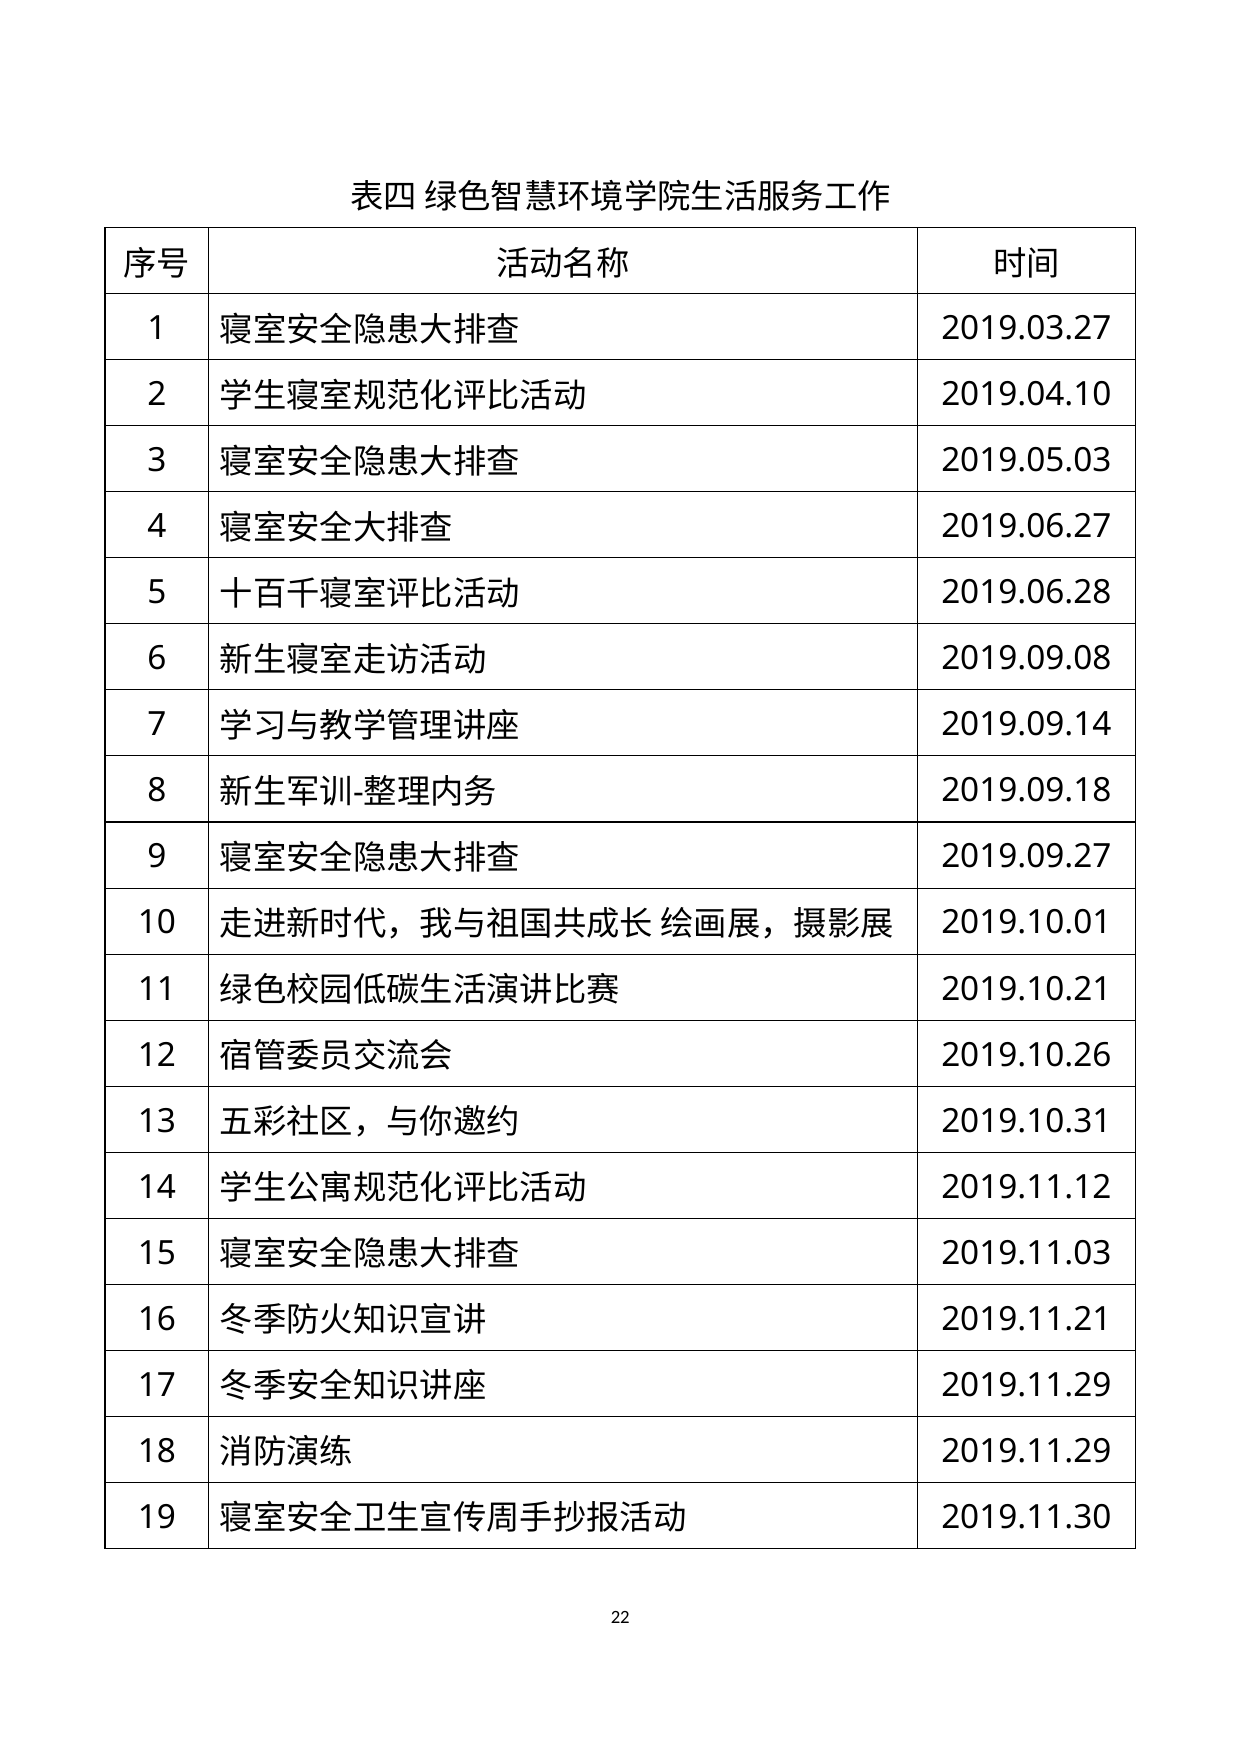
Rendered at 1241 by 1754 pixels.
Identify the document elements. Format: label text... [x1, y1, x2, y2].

table_cell 18 [106, 1417, 208, 1482]
table_cell 13 [106, 1087, 208, 1152]
table_cell 7 [106, 690, 208, 755]
table_cell 绿色校园低碳生活演讲比赛 [209, 955, 917, 1019]
table_cell 2019.10.31 [918, 1087, 1135, 1152]
table_cell 冬季安全知识讲座 [209, 1351, 917, 1416]
table_cell 14 [106, 1153, 208, 1218]
table_cell 寝室安全隐患大排查 [209, 426, 917, 491]
table_cell 2019.10.01 [918, 889, 1135, 953]
table_header 时间 [918, 228, 1135, 293]
table_cell 2019.11.30 [918, 1483, 1135, 1548]
table_cell 走进新时代，我与祖国共成长 绘画展，摄影展 [209, 889, 917, 953]
table_cell 寝室安全大排查 [209, 492, 917, 557]
table_cell 2019.09.14 [918, 690, 1135, 755]
table_cell 2019.10.26 [918, 1021, 1135, 1086]
table_cell 寝室安全隐患大排查 [209, 1219, 917, 1284]
text 表四 绿色智慧环境学院生活服务工作 [187, 162, 1053, 227]
table_cell 16 [106, 1285, 208, 1350]
table_cell 6 [106, 624, 208, 689]
table_cell 15 [106, 1219, 208, 1284]
table_cell 9 [106, 823, 208, 887]
table_cell 11 [106, 955, 208, 1019]
table_cell 2019.11.12 [918, 1153, 1135, 1218]
table_cell 学生寝室规范化评比活动 [209, 360, 917, 425]
table_cell 五彩社区，与你邀约 [209, 1087, 917, 1152]
table_cell 2019.05.03 [918, 426, 1135, 491]
table_cell 学习与教学管理讲座 [209, 690, 917, 755]
table_cell 寝室安全隐患大排查 [209, 823, 917, 887]
table_cell 十百千寝室评比活动 [209, 558, 917, 623]
table_cell 4 [106, 492, 208, 557]
table_cell 8 [106, 756, 208, 821]
table_cell 2019.04.10 [918, 360, 1135, 425]
table_cell 3 [106, 426, 208, 491]
table_cell 2019.11.29 [918, 1351, 1135, 1416]
table_cell 2019.09.08 [918, 624, 1135, 689]
table_cell 寝室安全隐患大排查 [209, 294, 917, 359]
table_cell 2019.09.18 [918, 756, 1135, 821]
table_cell 17 [106, 1351, 208, 1416]
table_header 序号 [106, 228, 208, 293]
table_cell 2019.11.03 [918, 1219, 1135, 1284]
table_cell 宿管委员交流会 [209, 1021, 917, 1086]
table_cell 消防演练 [209, 1417, 917, 1482]
table_cell 新生寝室走访活动 [209, 624, 917, 689]
table_cell 2019.11.21 [918, 1285, 1135, 1350]
table_cell 10 [106, 889, 208, 953]
table_cell 寝室安全卫生宣传周手抄报活动 [209, 1483, 917, 1548]
table_cell 2 [106, 360, 208, 425]
table_cell 2019.03.27 [918, 294, 1135, 359]
table_cell 1 [106, 294, 208, 359]
table_cell 19 [106, 1483, 208, 1548]
table_cell 5 [106, 558, 208, 623]
table_cell 2019.09.27 [918, 823, 1135, 887]
table_cell 2019.10.21 [918, 955, 1135, 1019]
table_cell 2019.06.27 [918, 492, 1135, 557]
table_cell 12 [106, 1021, 208, 1086]
table_cell 冬季防火知识宣讲 [209, 1285, 917, 1350]
table_cell 学生公寓规范化评比活动 [209, 1153, 917, 1218]
table_cell 新生军训-整理内务 [209, 756, 917, 821]
table_cell 2019.11.29 [918, 1417, 1135, 1482]
table_header 活动名称 [209, 228, 917, 293]
table_cell 2019.06.28 [918, 558, 1135, 623]
